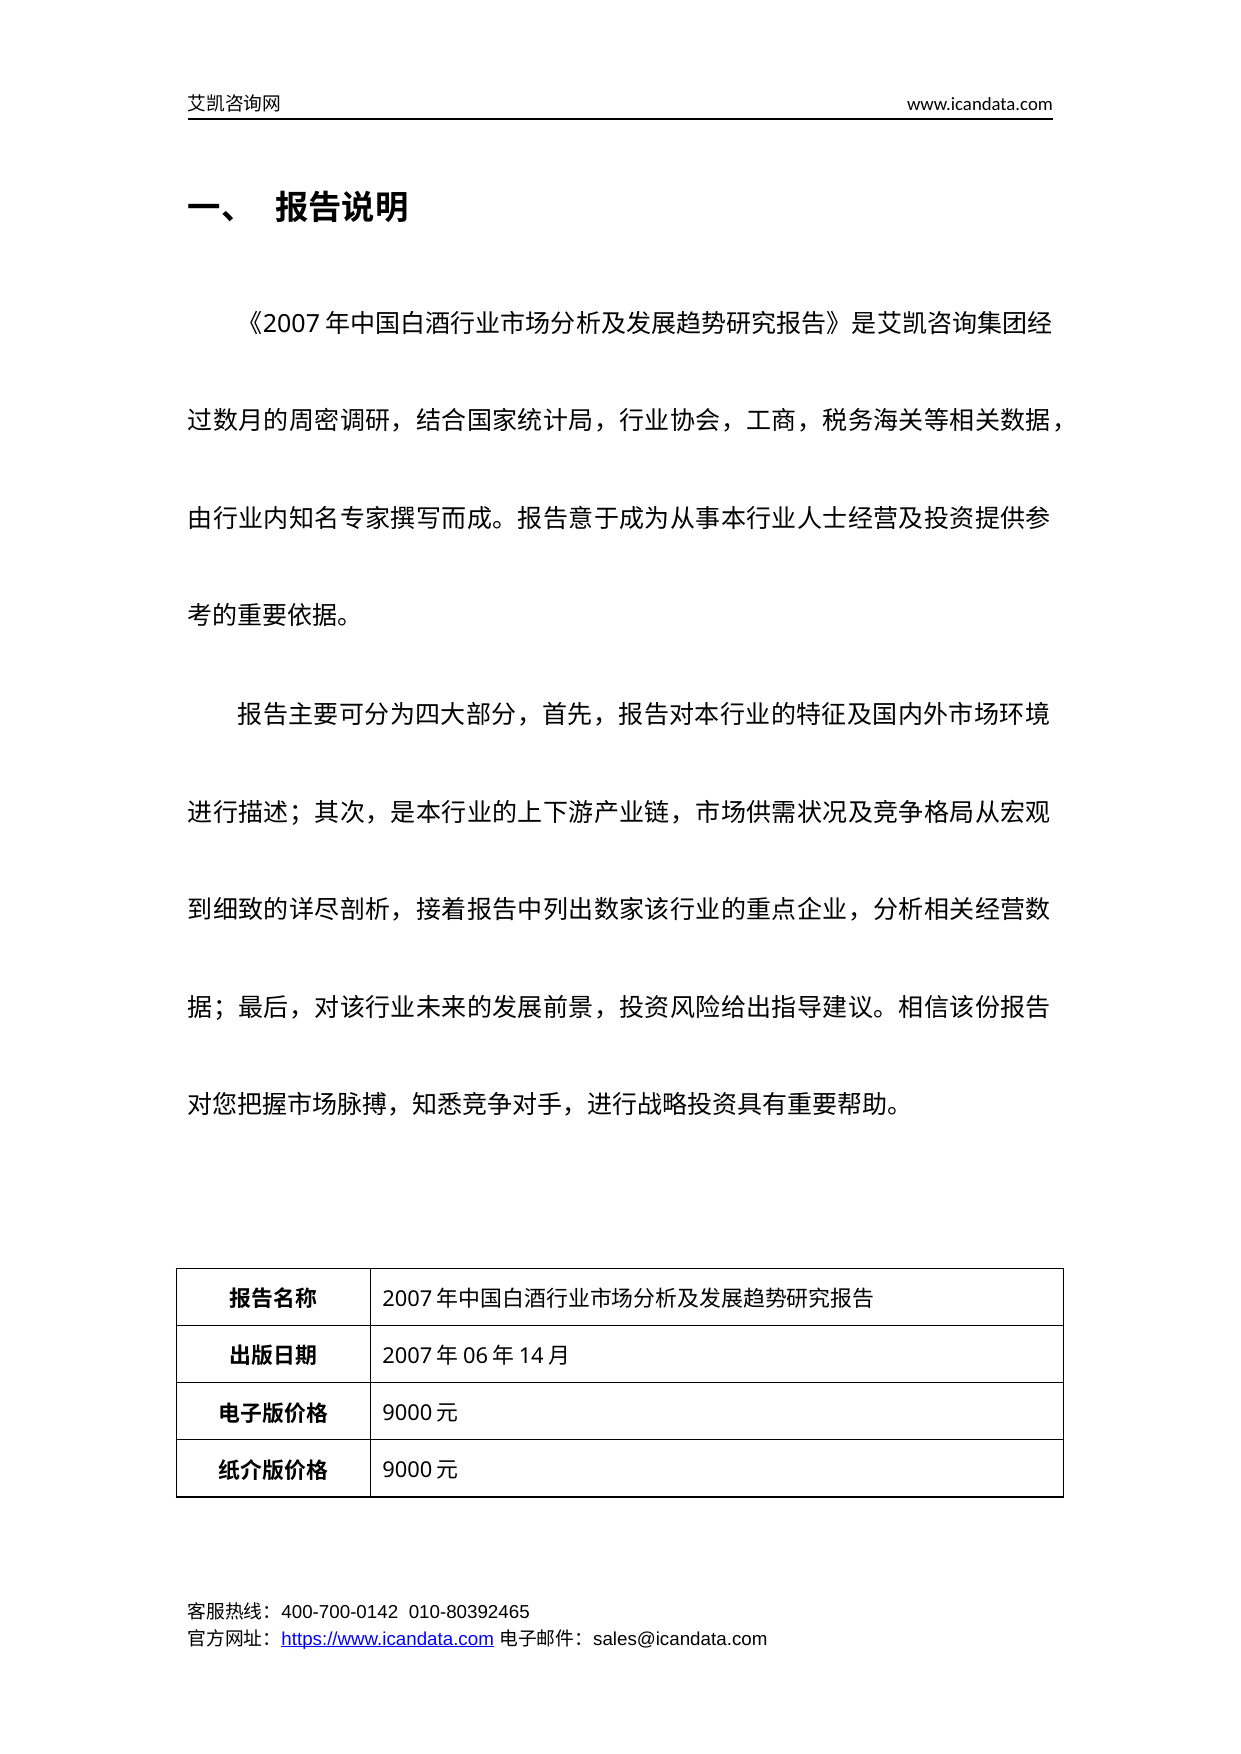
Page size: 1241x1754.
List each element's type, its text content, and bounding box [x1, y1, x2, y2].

table_cell 2007年06年14月 [371, 1326, 1063, 1382]
table_cell 纸介版价格 [177, 1440, 370, 1496]
text 《2007年中国白酒行业市场分析及发展趋势研究报告》是艾凯咨询集团经过数月的周密调研，结合国家统计局，行业协会，工商，税务海关等相关数据，由行业内知名专家撰写而成。报告意于成为从事本行业人士经营及投资提供参考的重要依据。 [187, 289, 1053, 646]
table_header 报告名称 [177, 1269, 370, 1325]
table_header 2007年中国白酒行业市场分析及发展趋势研究报告 [371, 1269, 1063, 1325]
table_cell 电子版价格 [177, 1383, 370, 1439]
subtitle 报告说明 [187, 172, 1053, 237]
table_cell 9000元 [371, 1440, 1063, 1496]
table_cell 出版日期 [177, 1326, 370, 1382]
text 报告主要可分为四大部分，首先，报告对本行业的特征及国内外市场环境进行描述；其次，是本行业的上下游产业链，市场供需状况及竞争格局从宏观到细致的详尽剖析，接着报告中列出数家该行业的重点企业，分析相关经营数据；最后，对该行业未来的发展前景，投资风险给出指导建议。相信该份报告对您把握市场脉搏，知悉竞争对手，进行战略投资具有重要帮助。 [187, 681, 1053, 1136]
table_cell 9000元 [371, 1383, 1063, 1439]
